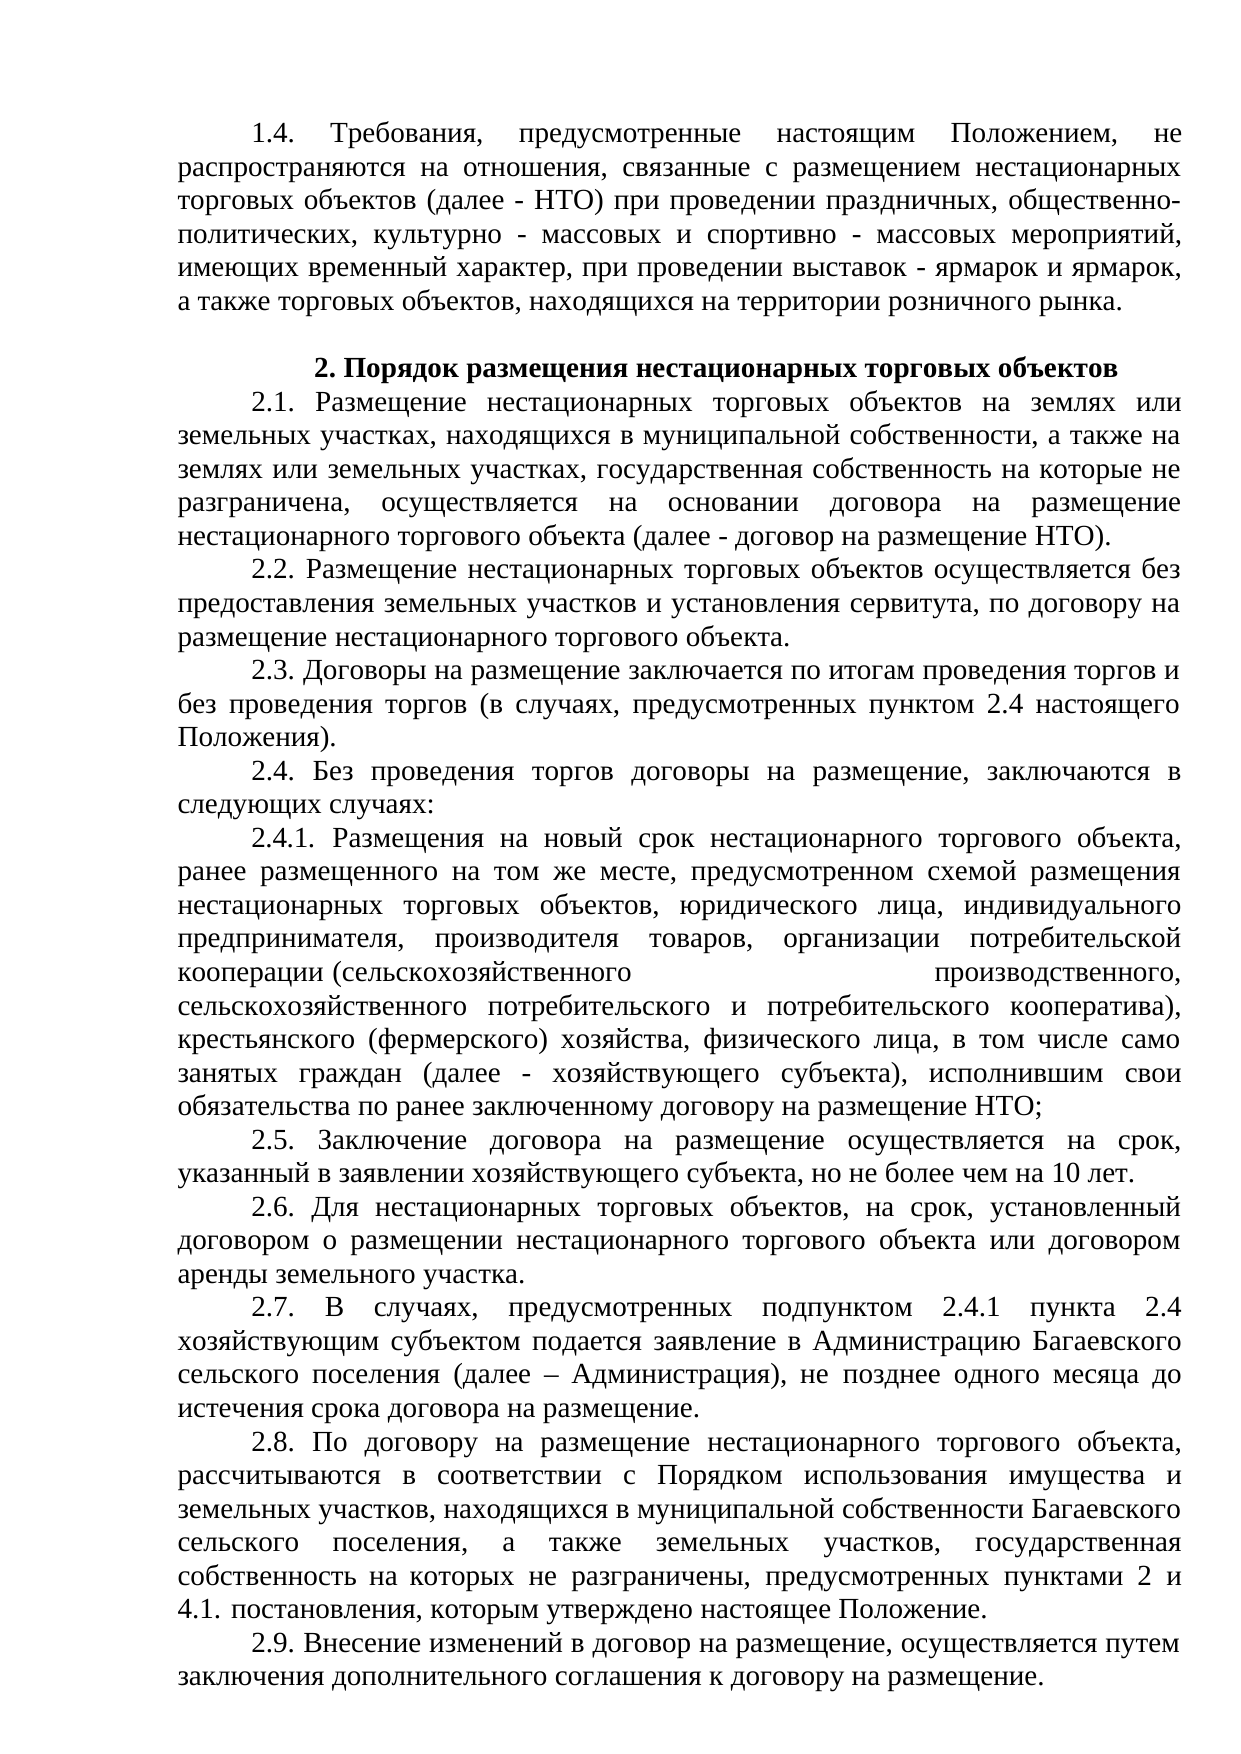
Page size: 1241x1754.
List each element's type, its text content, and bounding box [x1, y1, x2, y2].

list Размещения на новый срок нестационарного торгового объекта, ранее размещенного на том же месте, предусмотренном схемой размещения нестационарных торговых объектов, юридического лица, индивидуального предпринимателя, производителя товаров, организации потребительской кооперации (сельскохозяйственного производственного, сельскохозяйственного потребительского и потребительского кооператива), крестьянского (фермерского) хозяйства, физического лица, в том числе само занятых граждан (далее - хозяйствующего субъекта), исполнившим свои обязательства по ранее заключенному договору на размещение НТО; [177, 820, 1181, 1122]
list Договоры на размещение заключается по итогам проведения торгов и без проведения торгов (в случаях, предусмотренных пунктом 2.4 настоящего Положения). [177, 652, 1181, 753]
list Без проведения торгов договоры на размещение, заключаются в следующих случаях: [177, 753, 1182, 820]
list Размещение нестационарных торговых объектов осуществляется без предоставления земельных участков и установления сервитута, по договору на размещение нестационарного торгового объекта. [177, 552, 1181, 652]
list В случаях, предусмотренных подпунктом 2.4.1 пункта 2.4 хозяйствующим субъектом подается заявление в Администрацию Багаевского сельского поселения (далее – Администрация), не позднее одного месяца до истечения срока договора на размещение. [177, 1289, 1182, 1424]
list Внесение изменений в договор на размещение, осуществляется путем заключения дополнительного соглашения к договору на размещение. [177, 1625, 1181, 1692]
subtitle Порядок размещения нестационарных торговых объектов [314, 351, 1192, 384]
list Требования, предусмотренные настоящим Положением, не распространяются на отношения, связанные с размещением нестационарных торговых объектов (далее - НТО) при проведении праздничных, общественно- политических, культурно - массовых и спортивно - массовых мероприятий, имеющих временный характер, при проведении выставок - ярмарок и ярмарок, а также торговых объектов, находящихся на территории розничного рынка. [177, 115, 1182, 316]
list Размещение нестационарных торговых объектов на землях или земельных участках, находящихся в муниципальной собственности, а также на землях или земельных участках, государственная собственность на которые не разграничена, осуществляется на основании договора на размещение нестационарного торгового объекта (далее - договор на размещение НТО). [177, 384, 1181, 552]
list Для нестационарных торговых объектов, на срок, установленный договором о размещении нестационарного торгового объекта или договором аренды земельного участка. [177, 1189, 1181, 1289]
list Заключение договора на размещение осуществляется на срок, указанный в заявлении хозяйствующего субъекта, но не более чем на 10 лет. [177, 1122, 1181, 1189]
list По договору на размещение нестационарного торгового объекта, рассчитываются в соответствии с Порядком использования имущества и земельных участков, находящихся в муниципальной собственности Багаевского сельского поселения, а также земельных участков, государственная собственность на которых не разграничены, предусмотренных пунктами 2 и 4.1. постановления, которым утверждено настоящее Положение. [177, 1424, 1182, 1625]
